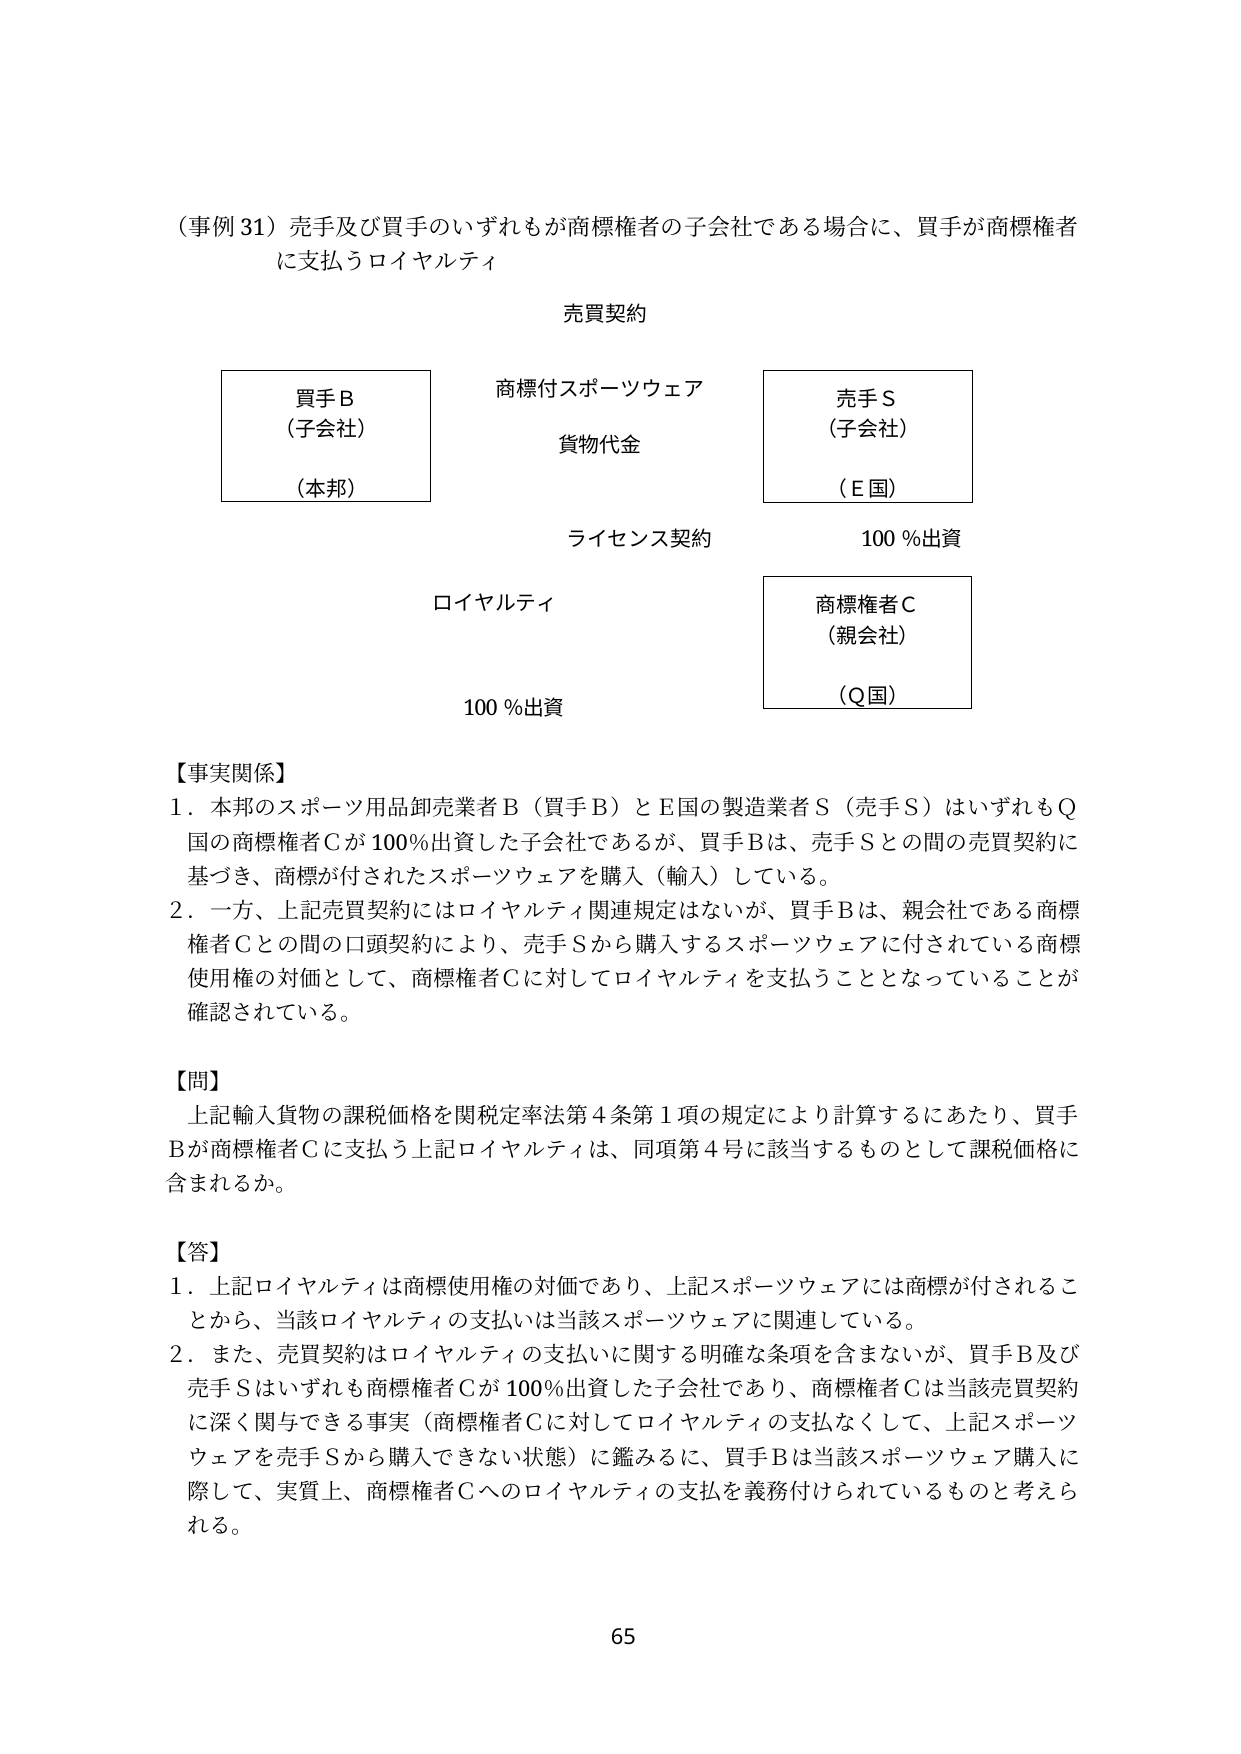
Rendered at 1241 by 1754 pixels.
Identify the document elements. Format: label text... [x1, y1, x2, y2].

text （事例31）売手及び買手のいずれもが商標権者の子会社である場合に、買手が商標権者に支払うロイヤルティ [165, 208, 1082, 277]
text 【答】 [165, 1233, 1081, 1268]
text 上記輸入貨物の課税価格を関税定率法第４条第１項の規定により計算するにあたり、買手Ｂが商標権者Ｃに支払う上記ロイヤルティは、同項第４号に該当するものとして課税価格に含まれるか。 [165, 1097, 1081, 1199]
text ２．一方、上記売買契約にはロイヤルティ関連規定はないが、買手Ｂは、親会社である商標権者Ｃとの間の口頭契約により、売手Ｓから購入するスポーツウェアに付されている商標使用権の対価として、商標権者Ｃに対してロイヤルティを支払うこととなっていることが確認されている。 [165, 892, 1081, 1028]
text ２．また、売買契約はロイヤルティの支払いに関する明確な条項を含まないが、買手Ｂ及び売手Ｓはいずれも商標権者Ｃが100％出資した子会社であり、商標権者Ｃは当該売買契約に深く関与できる事実（商標権者Ｃに対してロイヤルティの支払なくして、上記スポーツウェアを売手Ｓから購入できない状態）に鑑みるに、買手Ｂは当該スポーツウェア購入に際して、実質上、商標権者Ｃへのロイヤルティの支払を義務付けられているものと考えられる。 [165, 1336, 1081, 1541]
text １．本邦のスポーツ用品卸売業者Ｂ（買手Ｂ）とＥ国の製造業者Ｓ（売手Ｓ）はいずれもＱ国の商標権者Ｃが100％出資した子会社であるが、買手Ｂは、売手Ｓとの間の売買契約に基づき、商標が付されたスポーツウェアを購入（輸入）している。 [165, 789, 1081, 892]
text 【事実関係】 [165, 755, 1081, 789]
text 【問】 [165, 1063, 1081, 1097]
text １．上記ロイヤルティは商標使用権の対価であり、上記スポーツウェアには商標が付されることから、当該ロイヤルティの支払いは当該スポーツウェアに関連している。 [165, 1268, 1081, 1336]
